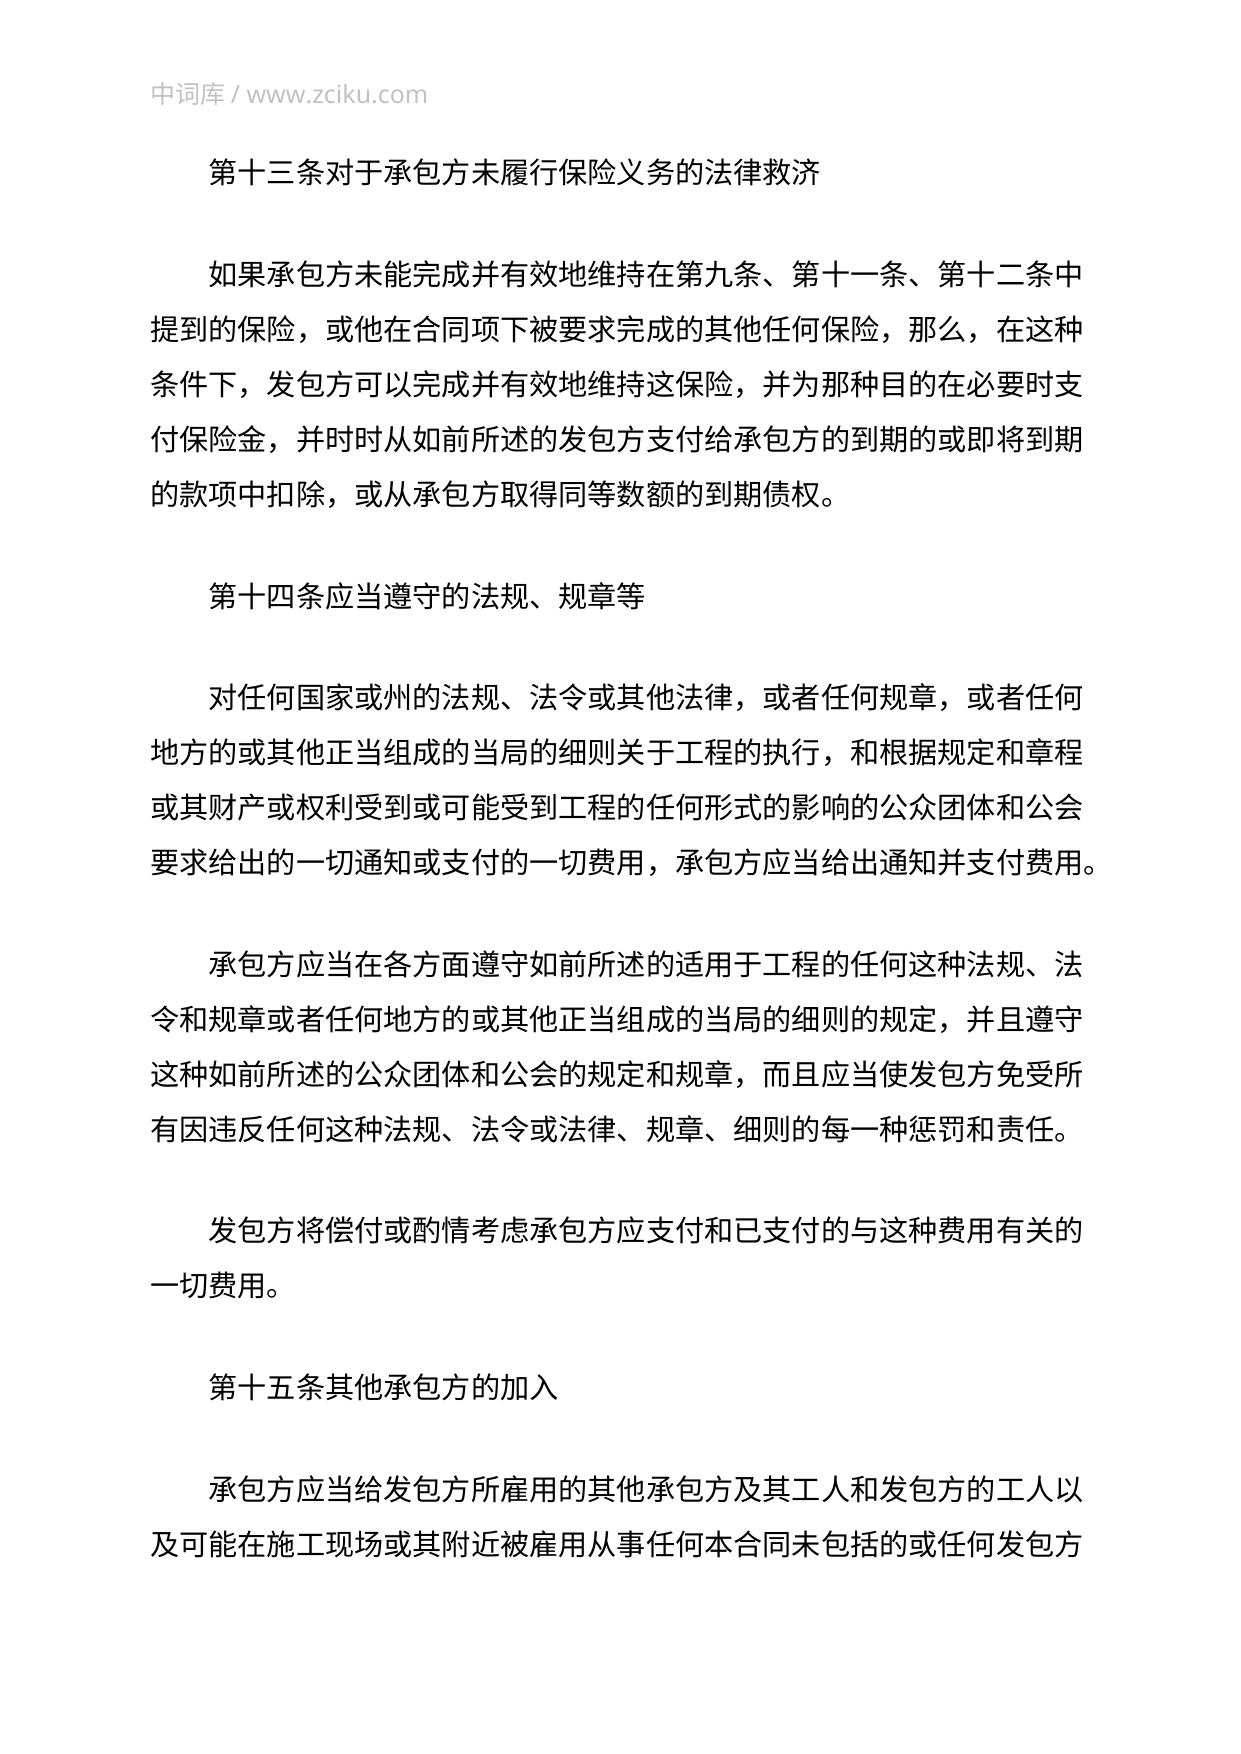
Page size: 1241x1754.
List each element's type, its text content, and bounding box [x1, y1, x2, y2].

text 对任何国家或州的法规、法令或其他法律，或者任何规章，或者任何地方的或其他正当组成的当局的细则关于工程的执行，和根据规定和章程或其财产或权利受到或可能受到工程的任何形式的影响的公众团体和公会要求给出的一切通知或支付的一切费用，承包方应当给出通知并支付费用。 [150, 675, 1090, 882]
text 发包方将偿付或酌情考虑承包方应支付和已支付的与这种费用有关的一切费用。 [150, 1208, 1090, 1305]
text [150, 1466, 1090, 1563]
text 第十四条应当遵守的法规、规章等 [150, 573, 1090, 615]
text 如果承包方未能完成并有效地维持在第九条、第十一条、第十二条中提到的保险，或他在合同项下被要求完成的其他任何保险，那么，在这种条件下，发包方可以完成并有效地维持这保险，并为那种目的在必要时支付保险金，并时时从如前所述的发包方支付给承包方的到期的或即将到期的款项中扣除，或从承包方取得同等数额的到期债权。 [150, 252, 1090, 514]
text 第十三条对于承包方未履行保险义务的法律救济 [150, 150, 1090, 192]
text 承包方应当在各方面遵守如前所述的适用于工程的任何这种法规、法令和规章或者任何地方的或其他正当组成的当局的细则的规定，并且遵守这种如前所述的公众团体和公会的规定和规章，而且应当使发包方免受所有因违反任何这种法规、法令或法律、规章、细则的每一种惩罚和责任。 [150, 941, 1090, 1148]
text 第十五条其他承包方的加入 [150, 1364, 1090, 1407]
